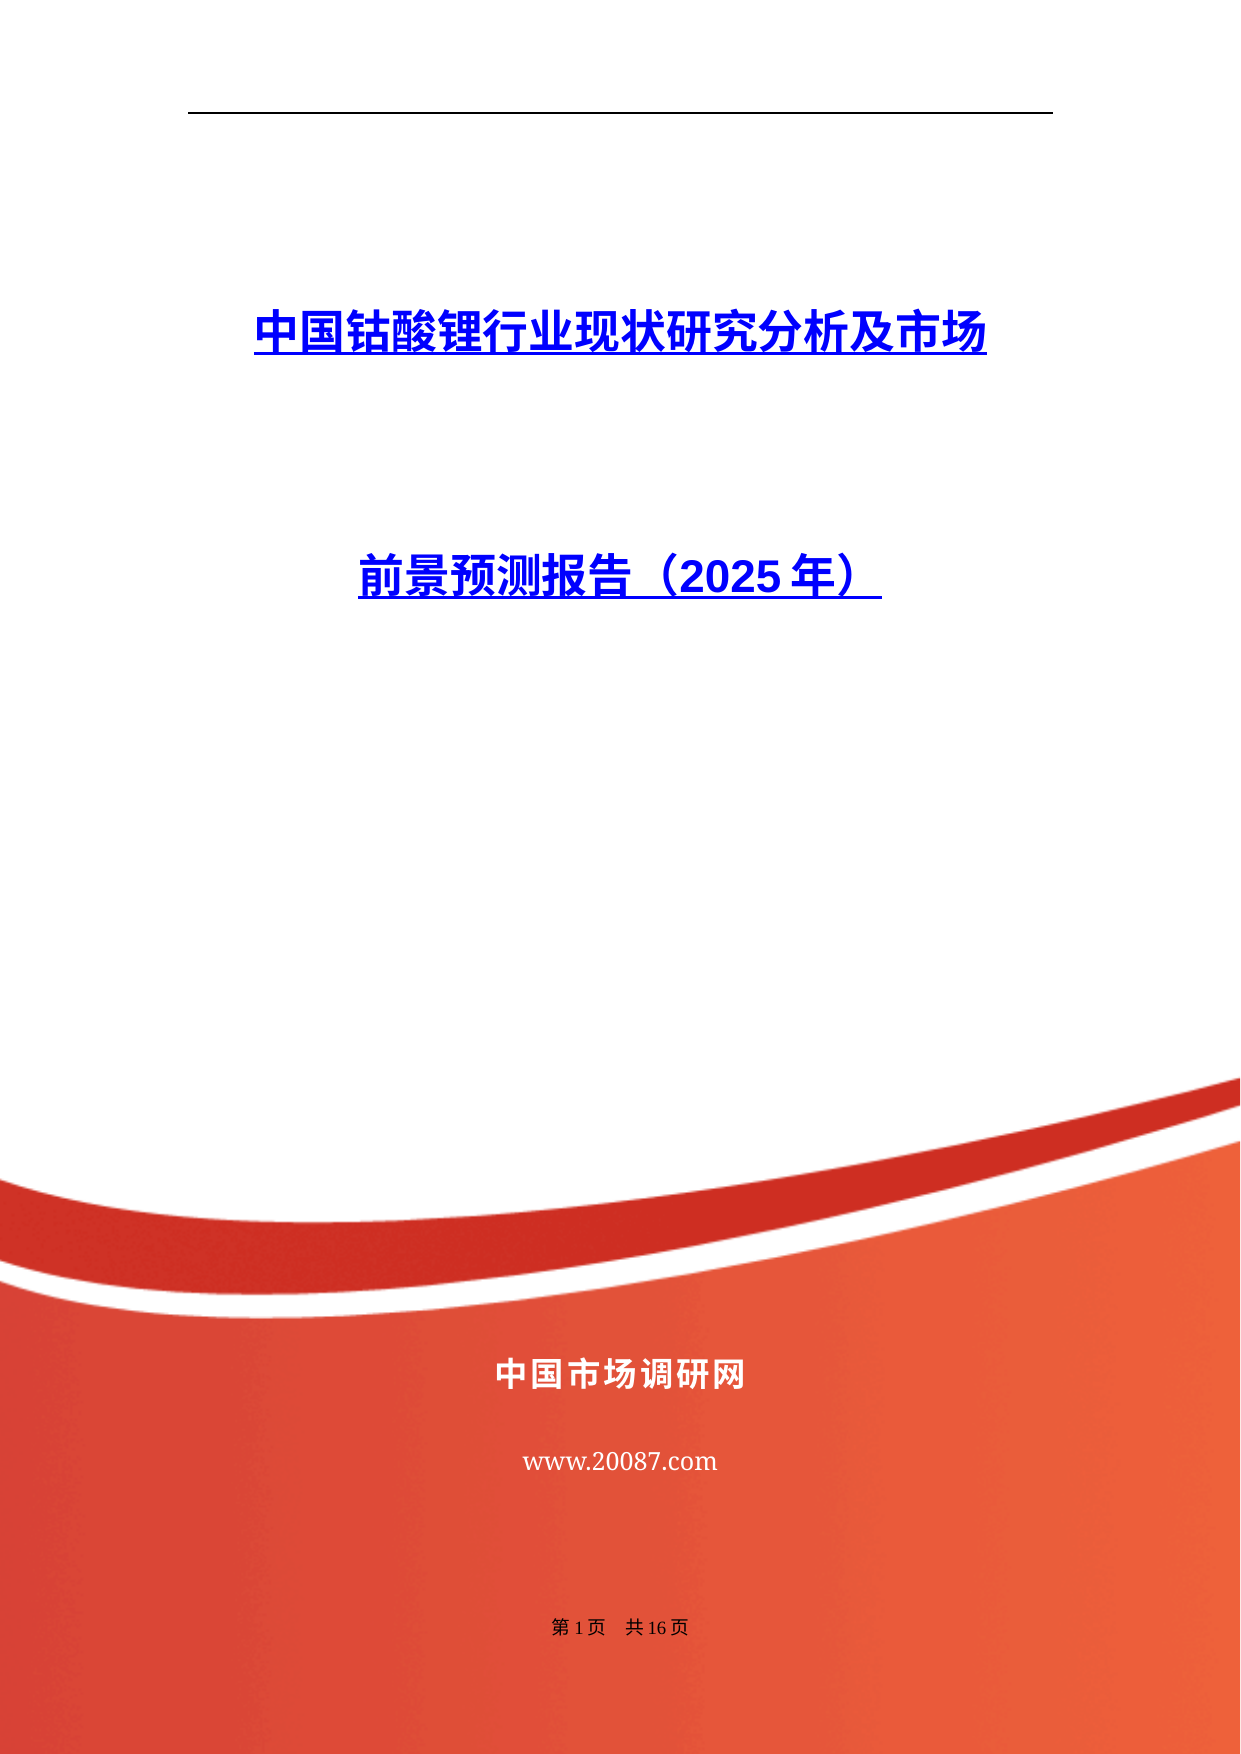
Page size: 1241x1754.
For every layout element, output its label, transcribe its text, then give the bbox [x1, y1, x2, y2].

subtitle 中国市场调研网 [187, 1339, 1053, 1404]
table_header 中国钴酸锂行业现状研究分析及市场前景预测报告（2025年） [188, 207, 1053, 773]
text www.20087.com [187, 1428, 1053, 1493]
picture [0, 1006, 1241, 1754]
